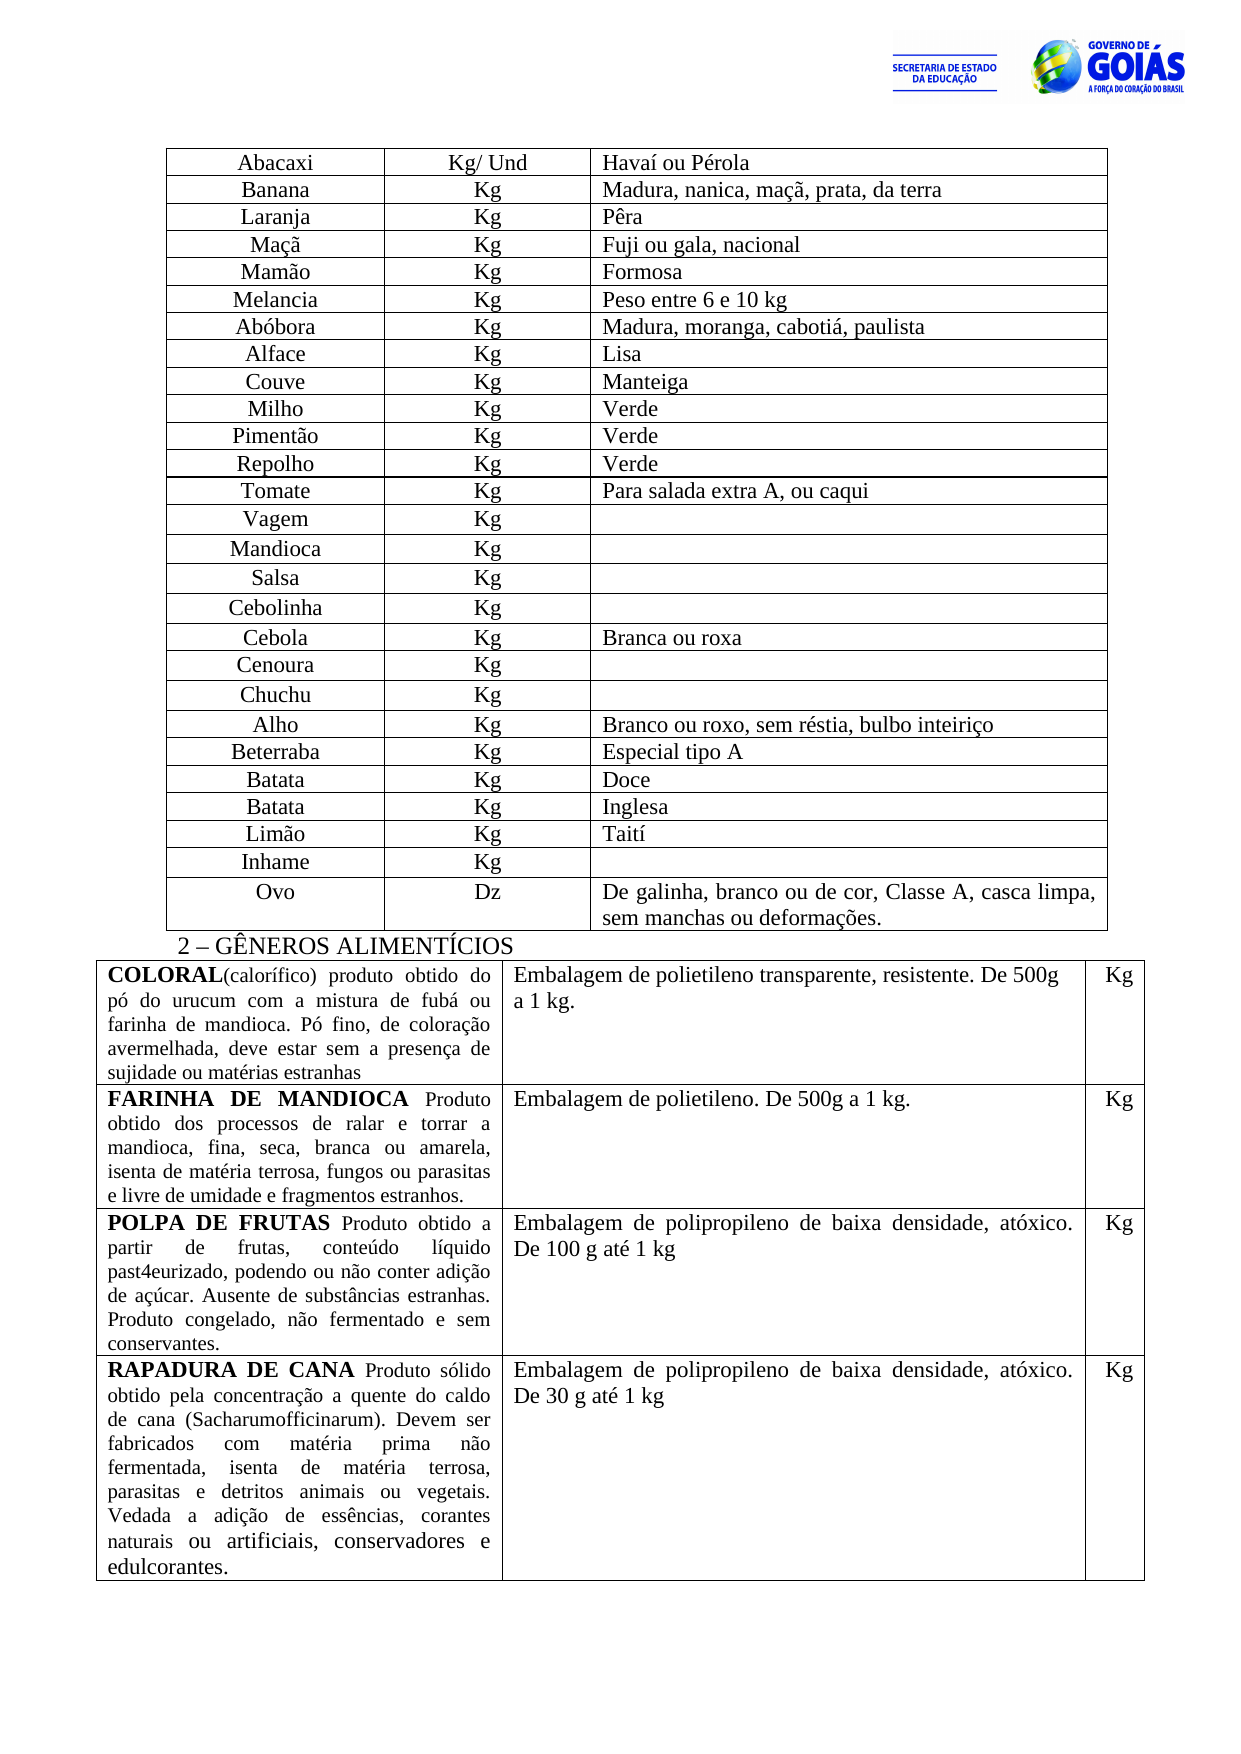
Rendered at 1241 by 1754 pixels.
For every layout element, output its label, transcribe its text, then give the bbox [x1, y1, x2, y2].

table_cell Banana [167, 176, 384, 202]
table_cell Verde [591, 423, 1107, 449]
table_cell Madura, nanica, maçã, prata, da terra [591, 176, 1107, 202]
table_cell Repolho [167, 450, 384, 476]
table_cell Fuji ou gala, nacional [591, 231, 1107, 257]
table_cell Havaí ou Pérola [591, 149, 1107, 175]
table_cell Inglesa [591, 793, 1107, 819]
table_cell Embalagem de polipropileno de baixa densidade, atóxico. De 30 g até 1 kg [503, 1356, 1085, 1580]
table_cell Kg [385, 738, 590, 765]
table_cell Cenoura [167, 651, 384, 680]
table_cell Kg [385, 651, 590, 680]
table_cell Pimentão [167, 423, 384, 449]
table_cell Peso entre 6 e 10 kg [591, 286, 1107, 312]
table_cell Kg [385, 766, 590, 792]
table_cell Doce [591, 766, 1107, 792]
table_cell Kg [385, 423, 590, 449]
table_cell Kg [385, 286, 590, 312]
table_cell Kg [385, 624, 590, 650]
table_cell Kg [385, 258, 590, 284]
table_cell RAPADURA DE CANA Produto sólido obtido pela concentração a quente do caldo de cana (Sacharumofficinarum). Devem ser fabricados com matéria prima não fermentada, isenta de matéria terrosa, parasitas e detritos animais ou vegetais. Vedada a adição de essências, corantes naturais ou artificiais, conservadores e edulcorantes. [97, 1356, 502, 1580]
table_cell Kg/ Und [385, 149, 590, 175]
table_cell Kg [1086, 1085, 1144, 1207]
table_cell Madura, moranga, cabotiá, paulista [591, 313, 1107, 339]
table_cell Batata [167, 793, 384, 819]
table_cell Kg [385, 231, 590, 257]
table_cell [591, 564, 1107, 593]
table_cell Branco ou roxo, sem réstia, bulbo inteiriço [591, 711, 1107, 737]
table_cell Lisa [591, 340, 1107, 367]
table_cell Laranja [167, 204, 384, 230]
table_cell Tomate [167, 478, 384, 504]
table_cell Para salada extra A, ou caqui [591, 478, 1107, 504]
table_cell Taití [591, 821, 1107, 847]
table_cell [591, 848, 1107, 877]
table_cell Kg [385, 711, 590, 737]
table_cell Beterraba [167, 738, 384, 765]
table_cell Maçã [167, 231, 384, 257]
table_cell POLPA DE FRUTAS Produto obtido a partir de frutas, conteúdo líquido past4eurizado, podendo ou não conter adição de açúcar. Ausente de substâncias estranhas. Produto congelado, não fermentado e sem conservantes. [97, 1209, 502, 1355]
table_cell Kg [385, 368, 590, 394]
table_cell Kg [1086, 1356, 1144, 1580]
table_cell Inhame [167, 848, 384, 877]
table_cell Abacaxi [167, 149, 384, 175]
table_cell Kg [385, 821, 590, 847]
table_cell Kg [385, 340, 590, 367]
table_cell Branca ou roxa [591, 624, 1107, 650]
table_cell Limão [167, 821, 384, 847]
table_cell Verde [591, 395, 1107, 422]
table_cell Kg [385, 505, 590, 533]
table_cell Vagem [167, 505, 384, 533]
table_cell Kg [385, 594, 590, 623]
table_cell [591, 651, 1107, 680]
table_cell Especial tipo A [591, 738, 1107, 765]
table_header COLORAL(calorífico) produto obtido do pó do urucum com a mistura de fubá ou farinha de mandioca. Pó fino, de coloração avermelhada, deve estar sem a presença de sujidade ou matérias estranhas [97, 961, 502, 1084]
table_cell Kg [385, 478, 590, 504]
table_cell [591, 681, 1107, 710]
table_cell Kg [385, 313, 590, 339]
table_cell Couve [167, 368, 384, 394]
table_cell Melancia [167, 286, 384, 312]
table_cell Kg [1086, 1209, 1144, 1355]
table_cell Salsa [167, 564, 384, 593]
table_cell Kg [385, 535, 590, 563]
table_cell [591, 535, 1107, 563]
table_cell Batata [167, 766, 384, 792]
table_cell Embalagem de polietileno. De 500g a 1 kg. [503, 1085, 1085, 1207]
table_cell Ovo [167, 878, 384, 930]
table_cell Formosa [591, 258, 1107, 284]
table_cell Kg [385, 681, 590, 710]
table_cell [591, 594, 1107, 623]
table_cell Kg [385, 564, 590, 593]
table_cell Mamão [167, 258, 384, 284]
table_cell Cebolinha [167, 594, 384, 623]
table_cell De galinha, branco ou de cor, Classe A, casca limpa, sem manchas ou deformações. [591, 878, 1107, 930]
table_cell FARINHA DE MANDIOCA Produto obtido dos processos de ralar e torrar a mandioca, fina, seca, branca ou amarela, isenta de matéria terrosa, fungos ou parasitas e livre de umidade e fragmentos estranhos. [97, 1085, 502, 1207]
table_cell Dz [385, 878, 590, 930]
text 2 – GÊNEROS ALIMENTÍCIOS [177, 931, 1063, 960]
table_cell Embalagem de polipropileno de baixa densidade, atóxico. De 100 g até 1 kg [503, 1209, 1085, 1355]
table_cell [591, 505, 1107, 533]
table_header Embalagem de polietileno transparente, resistente. De 500g a 1 kg. [503, 961, 1085, 1084]
table_cell Milho [167, 395, 384, 422]
table_cell Alho [167, 711, 384, 737]
table_cell Abóbora [167, 313, 384, 339]
table_cell Alface [167, 340, 384, 367]
table_cell Kg [385, 176, 590, 202]
table_cell Mandioca [167, 535, 384, 563]
table_cell Manteiga [591, 368, 1107, 394]
table_cell Chuchu [167, 681, 384, 710]
table_cell Pêra [591, 204, 1107, 230]
table_cell Kg [385, 848, 590, 877]
table_cell Kg [385, 395, 590, 422]
picture [892, 30, 1185, 104]
table_cell Kg [385, 793, 590, 819]
table_header Kg [1086, 961, 1144, 1084]
table_cell Verde [591, 450, 1107, 476]
table_cell Kg [385, 450, 590, 476]
table_cell Kg [385, 204, 590, 230]
table_cell Cebola [167, 624, 384, 650]
